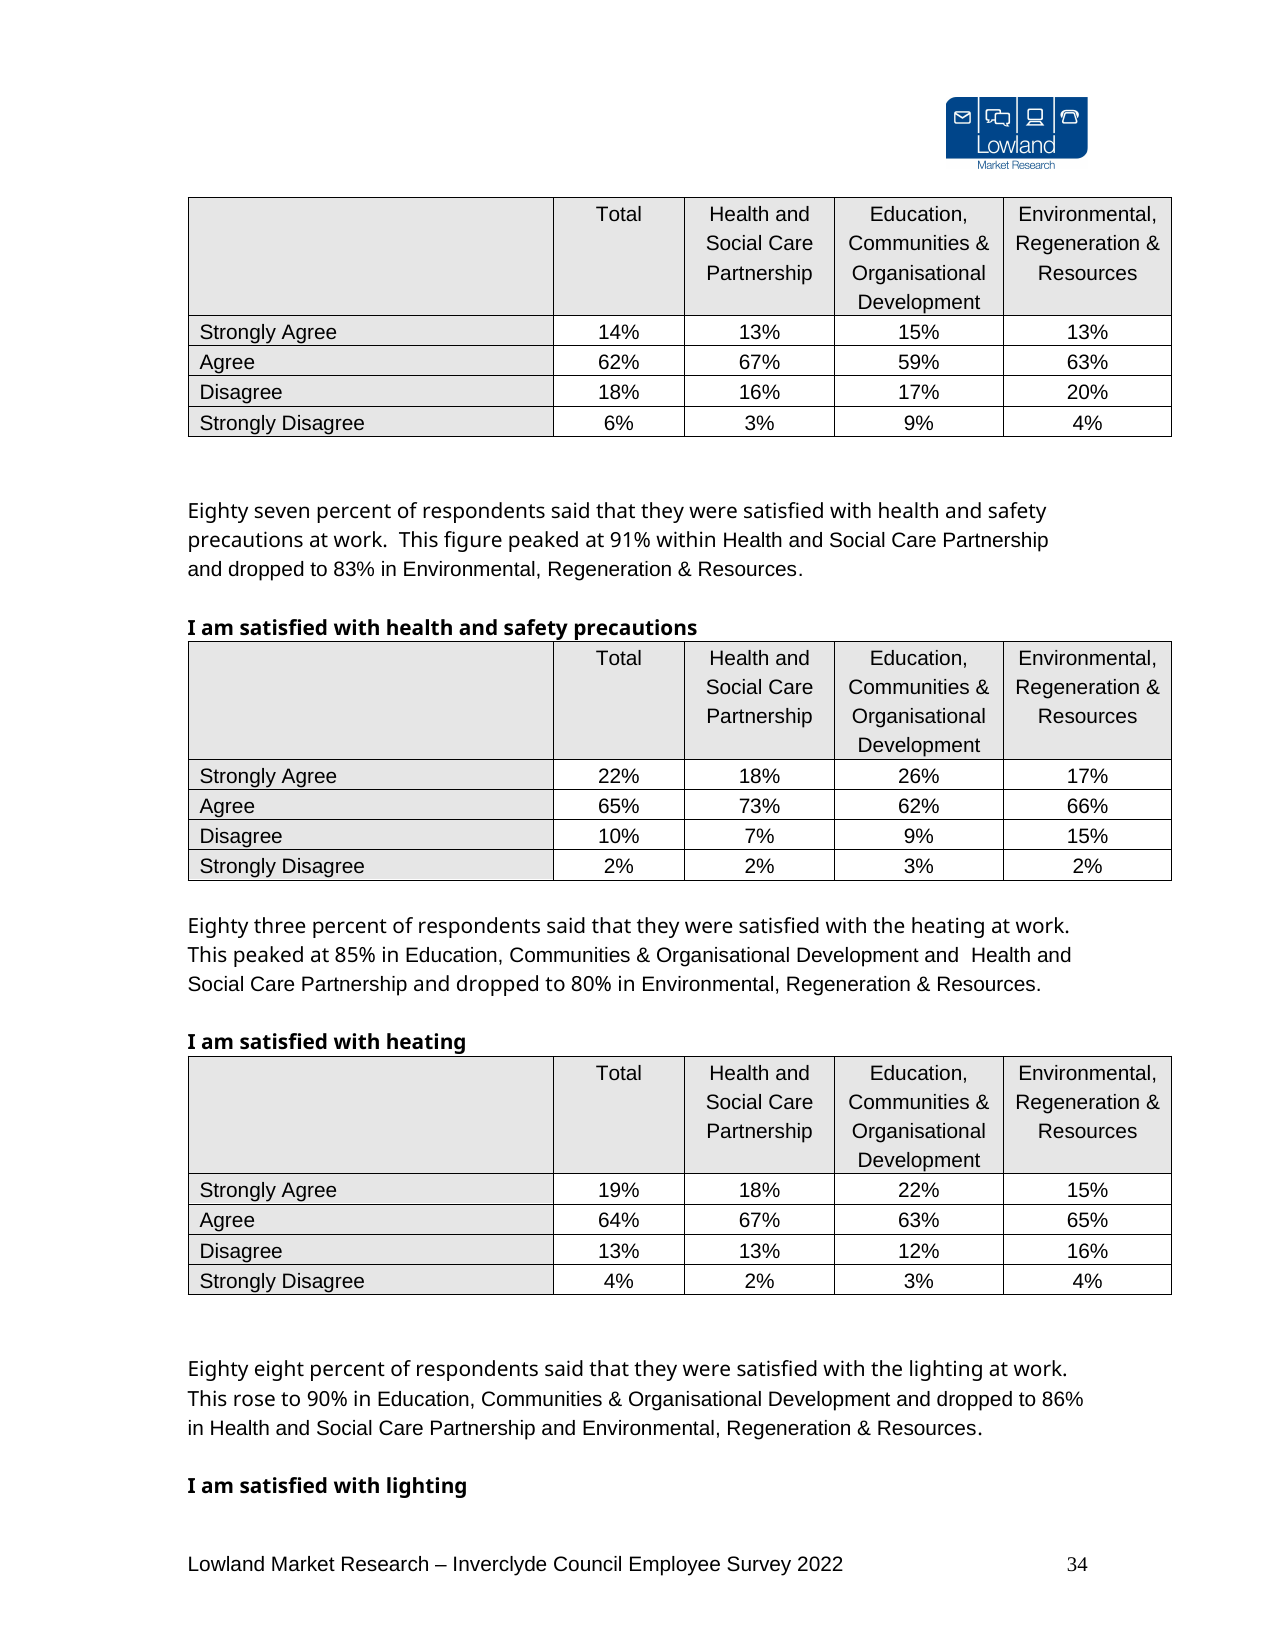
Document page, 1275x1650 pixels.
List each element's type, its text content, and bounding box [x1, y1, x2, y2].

table_cell 4% [1004, 1265, 1171, 1294]
table_cell 73% [685, 790, 834, 819]
table_cell 63% [1004, 346, 1171, 375]
table_cell Strongly Agree [189, 316, 553, 345]
table_cell 15% [1004, 1174, 1171, 1203]
table_cell 10% [554, 820, 684, 849]
table_cell Strongly Agree [189, 760, 553, 789]
table_header Education, Communities & Organisational Development [835, 198, 1003, 315]
table_cell 16% [1004, 1235, 1171, 1264]
table_cell 13% [685, 1235, 834, 1264]
table_cell 63% [835, 1205, 1003, 1234]
table_cell 62% [835, 790, 1003, 819]
text Eighty seven percent of respondents said that they were satisfied with health and safety precautions at work. This figure peaked at 91% within Health and Social Care Partnership and dropped to 83% in Environmental, Regeneration & Resources. [187, 495, 1087, 583]
table_cell 17% [835, 376, 1003, 406]
text I am satisfied with heating [187, 1026, 1087, 1056]
text I am satisfied with health and safety precautions [187, 612, 1087, 641]
table_header [189, 198, 553, 315]
table_cell Strongly Disagree [189, 850, 553, 879]
table_header Environmental, Regeneration & Resources [1004, 642, 1171, 759]
table_cell 2% [685, 850, 834, 879]
text I am satisfied with lighting [187, 1470, 1087, 1499]
table_header Education, Communities & Organisational Development [835, 642, 1003, 759]
picture [946, 97, 1088, 169]
table_cell Strongly Disagree [189, 1265, 553, 1294]
table_cell 3% [835, 1265, 1003, 1294]
table_cell 18% [554, 376, 684, 406]
table_cell 16% [685, 376, 834, 406]
table_cell 62% [554, 346, 684, 375]
table_cell 9% [835, 407, 1003, 436]
table_header Total [554, 642, 684, 759]
table_header Total [554, 198, 684, 315]
table_cell Strongly Agree [189, 1174, 553, 1203]
table_cell 13% [685, 316, 834, 345]
table_header Environmental, Regeneration & Resources [1004, 1057, 1171, 1173]
table_header Total [554, 1057, 684, 1173]
text Eighty eight percent of respondents said that they were satisfied with the lighting at work. This rose to 90% in Education, Communities & Organisational Development and dropped to 86% in Health and Social Care Partnership and Environmental, Regeneration & Resources. [187, 1353, 1087, 1441]
table_cell 65% [554, 790, 684, 819]
table_cell 13% [554, 1235, 684, 1264]
table_cell 20% [1004, 376, 1171, 406]
table_cell 6% [554, 407, 684, 436]
table_header Health and Social Care Partnership [685, 198, 834, 315]
table_cell 64% [554, 1205, 684, 1234]
table_cell 4% [554, 1265, 684, 1294]
table_cell 18% [685, 1174, 834, 1203]
table_cell 65% [1004, 1205, 1171, 1234]
table_cell 59% [835, 346, 1003, 375]
table_header [189, 1057, 553, 1173]
table_cell Disagree [189, 1235, 553, 1264]
table_cell 3% [835, 850, 1003, 879]
table_header Health and Social Care Partnership [685, 1057, 834, 1173]
table_cell Disagree [189, 376, 553, 406]
table_cell 13% [1004, 316, 1171, 345]
table_cell Strongly Disagree [189, 407, 553, 436]
table_cell 4% [1004, 407, 1171, 436]
table_header Health and Social Care Partnership [685, 642, 834, 759]
table_cell Disagree [189, 820, 553, 849]
table_cell 19% [554, 1174, 684, 1203]
table_cell Agree [189, 1205, 553, 1234]
table_header Environmental, Regeneration & Resources [1004, 198, 1171, 315]
table_cell 18% [685, 760, 834, 789]
table_cell 17% [1004, 760, 1171, 789]
table_cell 22% [554, 760, 684, 789]
table_cell 67% [685, 346, 834, 375]
table_cell 15% [835, 316, 1003, 345]
table_cell 67% [685, 1205, 834, 1234]
table_cell Agree [189, 790, 553, 819]
table_header [189, 642, 553, 759]
table_cell 26% [835, 760, 1003, 789]
table_cell 3% [685, 407, 834, 436]
text Eighty three percent of respondents said that they were satisfied with the heating at work. This peaked at 85% in Education, Communities & Organisational Development and Health and Social Care Partnership and dropped to 80% in Environmental, Regeneration & Resources. [187, 910, 1087, 997]
table_cell 9% [835, 820, 1003, 849]
table_cell 2% [685, 1265, 834, 1294]
table_cell 14% [554, 316, 684, 345]
table_cell Agree [189, 346, 553, 375]
table_header Education, Communities & Organisational Development [835, 1057, 1003, 1173]
table_cell 15% [1004, 820, 1171, 849]
table_cell 2% [1004, 850, 1171, 879]
table_cell 22% [835, 1174, 1003, 1203]
table_cell 12% [835, 1235, 1003, 1264]
table_cell 2% [554, 850, 684, 879]
table_cell 66% [1004, 790, 1171, 819]
table_cell 7% [685, 820, 834, 849]
